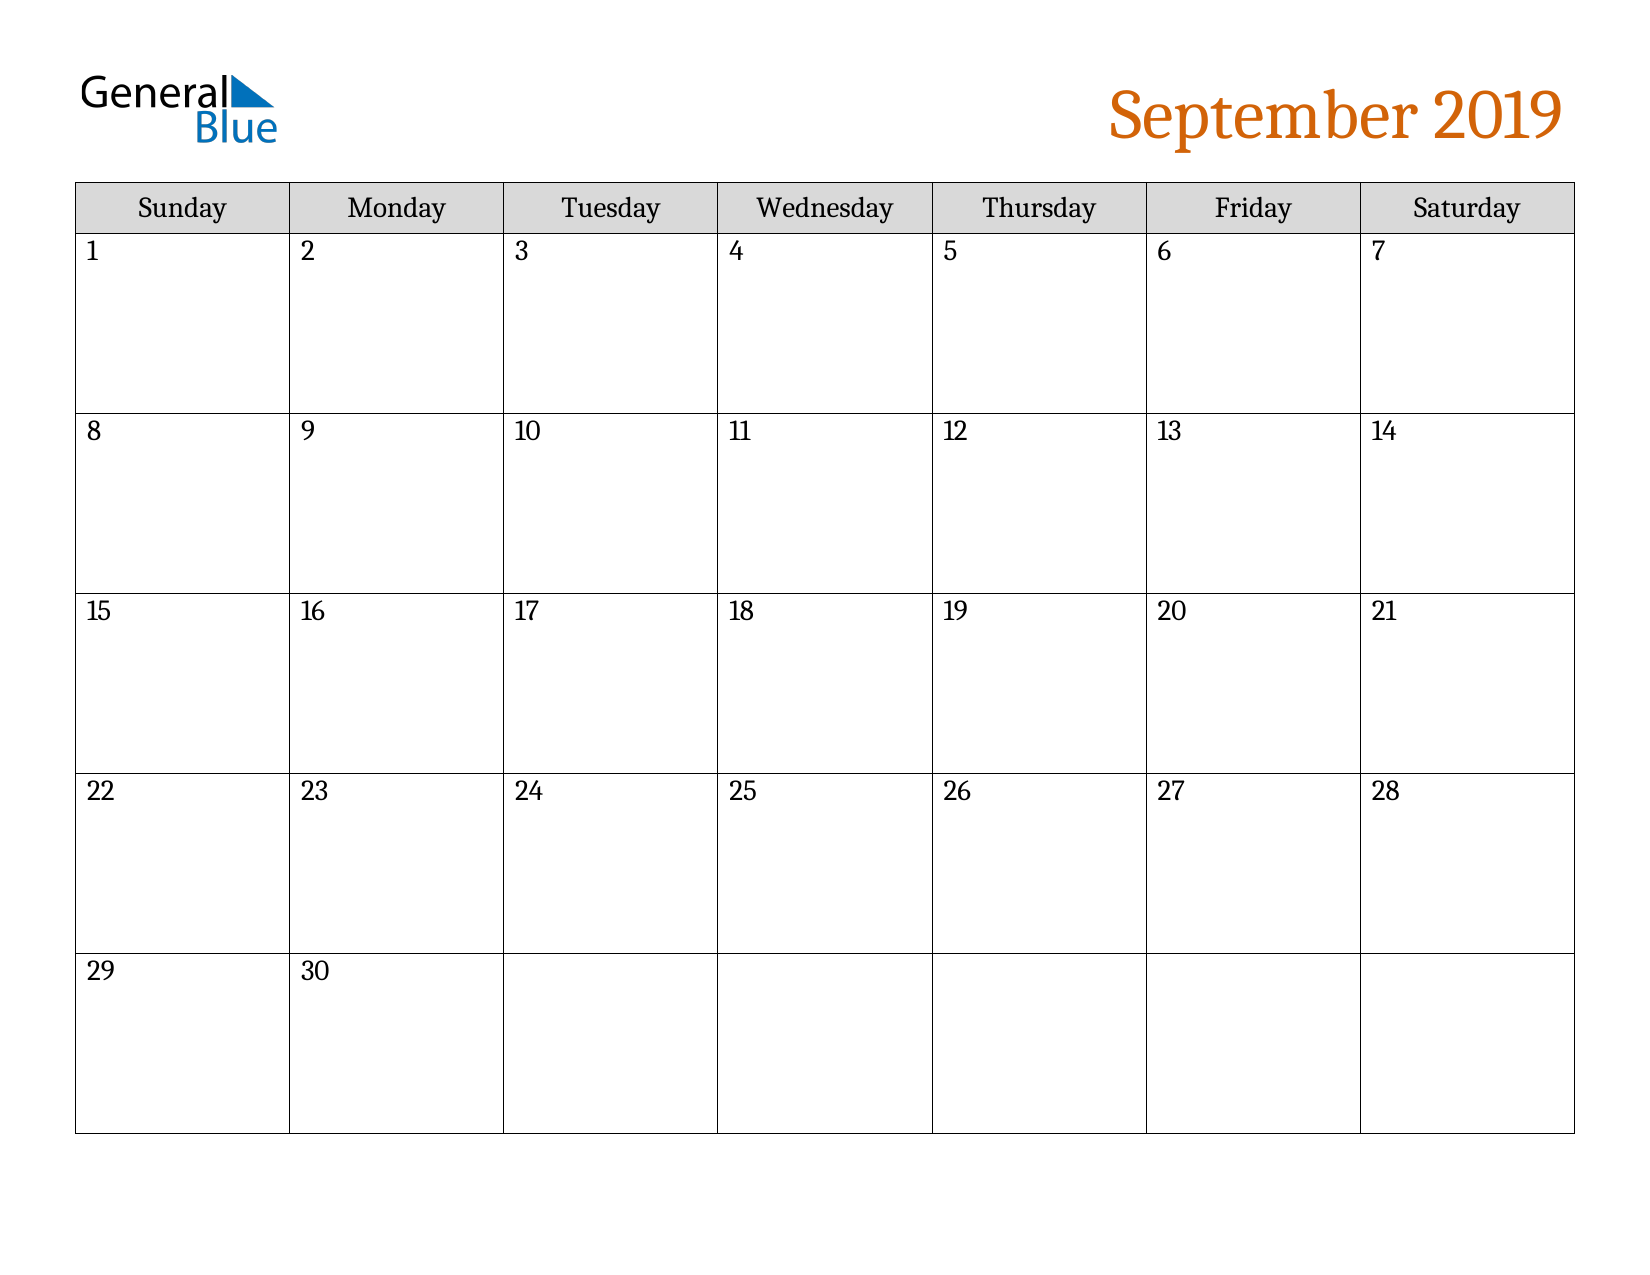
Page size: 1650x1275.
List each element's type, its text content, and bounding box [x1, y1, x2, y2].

table_cell 30 [290, 954, 503, 990]
table_cell 14 [1361, 414, 1574, 450]
table_cell [718, 270, 932, 413]
table_cell [504, 450, 717, 593]
table_cell [504, 630, 717, 773]
table_cell [1361, 810, 1574, 953]
table_cell 27 [1147, 774, 1360, 810]
table_cell [1147, 450, 1360, 593]
table_cell [76, 450, 289, 593]
table_header September 2019 [504, 75, 1574, 182]
table_cell [718, 954, 932, 990]
table_cell 26 [933, 774, 1146, 810]
table_cell 20 [1147, 594, 1360, 630]
table_cell 7 [1361, 234, 1574, 270]
table_cell [76, 270, 289, 413]
table_cell Sunday [76, 183, 289, 233]
table_cell 18 [718, 594, 932, 630]
table_cell 17 [504, 594, 717, 630]
table_cell [290, 990, 503, 1133]
picture [81, 75, 277, 143]
table_header [76, 75, 503, 182]
table_cell [290, 810, 503, 953]
table_cell [933, 270, 1146, 413]
table_cell 2 [290, 234, 503, 270]
table_cell 8 [76, 414, 289, 450]
table_cell [1147, 954, 1360, 990]
table_cell [1147, 990, 1360, 1133]
table_cell 22 [76, 774, 289, 810]
table_cell 5 [933, 234, 1146, 270]
table_cell 28 [1361, 774, 1574, 810]
table_cell 19 [933, 594, 1146, 630]
table_cell [718, 450, 932, 593]
table_cell 12 [933, 414, 1146, 450]
table_cell 6 [1147, 234, 1360, 270]
table_cell [1361, 630, 1574, 773]
table_cell [1147, 810, 1360, 953]
table_cell Saturday [1361, 183, 1574, 233]
table_cell [290, 450, 503, 593]
table_cell 1 [76, 234, 289, 270]
table_cell 11 [718, 414, 932, 450]
table_cell [1361, 990, 1574, 1133]
table_cell 24 [504, 774, 717, 810]
table_cell [1147, 270, 1360, 413]
table_cell [933, 954, 1146, 990]
table_cell Tuesday [504, 183, 717, 233]
table_cell [504, 270, 717, 413]
table_cell [504, 954, 717, 990]
table_cell 3 [504, 234, 717, 270]
table_cell [933, 630, 1146, 773]
table_cell 29 [76, 954, 289, 990]
table_cell Thursday [933, 183, 1146, 233]
table_cell Monday [290, 183, 503, 233]
table_cell 9 [290, 414, 503, 450]
table_cell Friday [1147, 183, 1360, 233]
table_cell 10 [504, 414, 717, 450]
table_cell 4 [718, 234, 932, 270]
table_cell [76, 990, 289, 1133]
table_cell 25 [718, 774, 932, 810]
table_cell 15 [76, 594, 289, 630]
table_cell Wednesday [718, 183, 932, 233]
table_cell [718, 990, 932, 1133]
table_cell [290, 270, 503, 413]
table_cell [504, 810, 717, 953]
table_cell [76, 810, 289, 953]
table_cell [76, 630, 289, 773]
table_cell [290, 630, 503, 773]
table_cell [933, 810, 1146, 953]
table_cell 21 [1361, 594, 1574, 630]
table_cell [933, 990, 1146, 1133]
table_cell [1147, 630, 1360, 773]
table_cell 13 [1147, 414, 1360, 450]
table_cell 23 [290, 774, 503, 810]
table_cell [718, 810, 932, 953]
table_cell [718, 630, 932, 773]
table_cell [933, 450, 1146, 593]
table_cell 16 [290, 594, 503, 630]
table_cell [1361, 450, 1574, 593]
table_cell [1361, 270, 1574, 413]
table_cell [1361, 954, 1574, 990]
table_cell [504, 990, 717, 1133]
